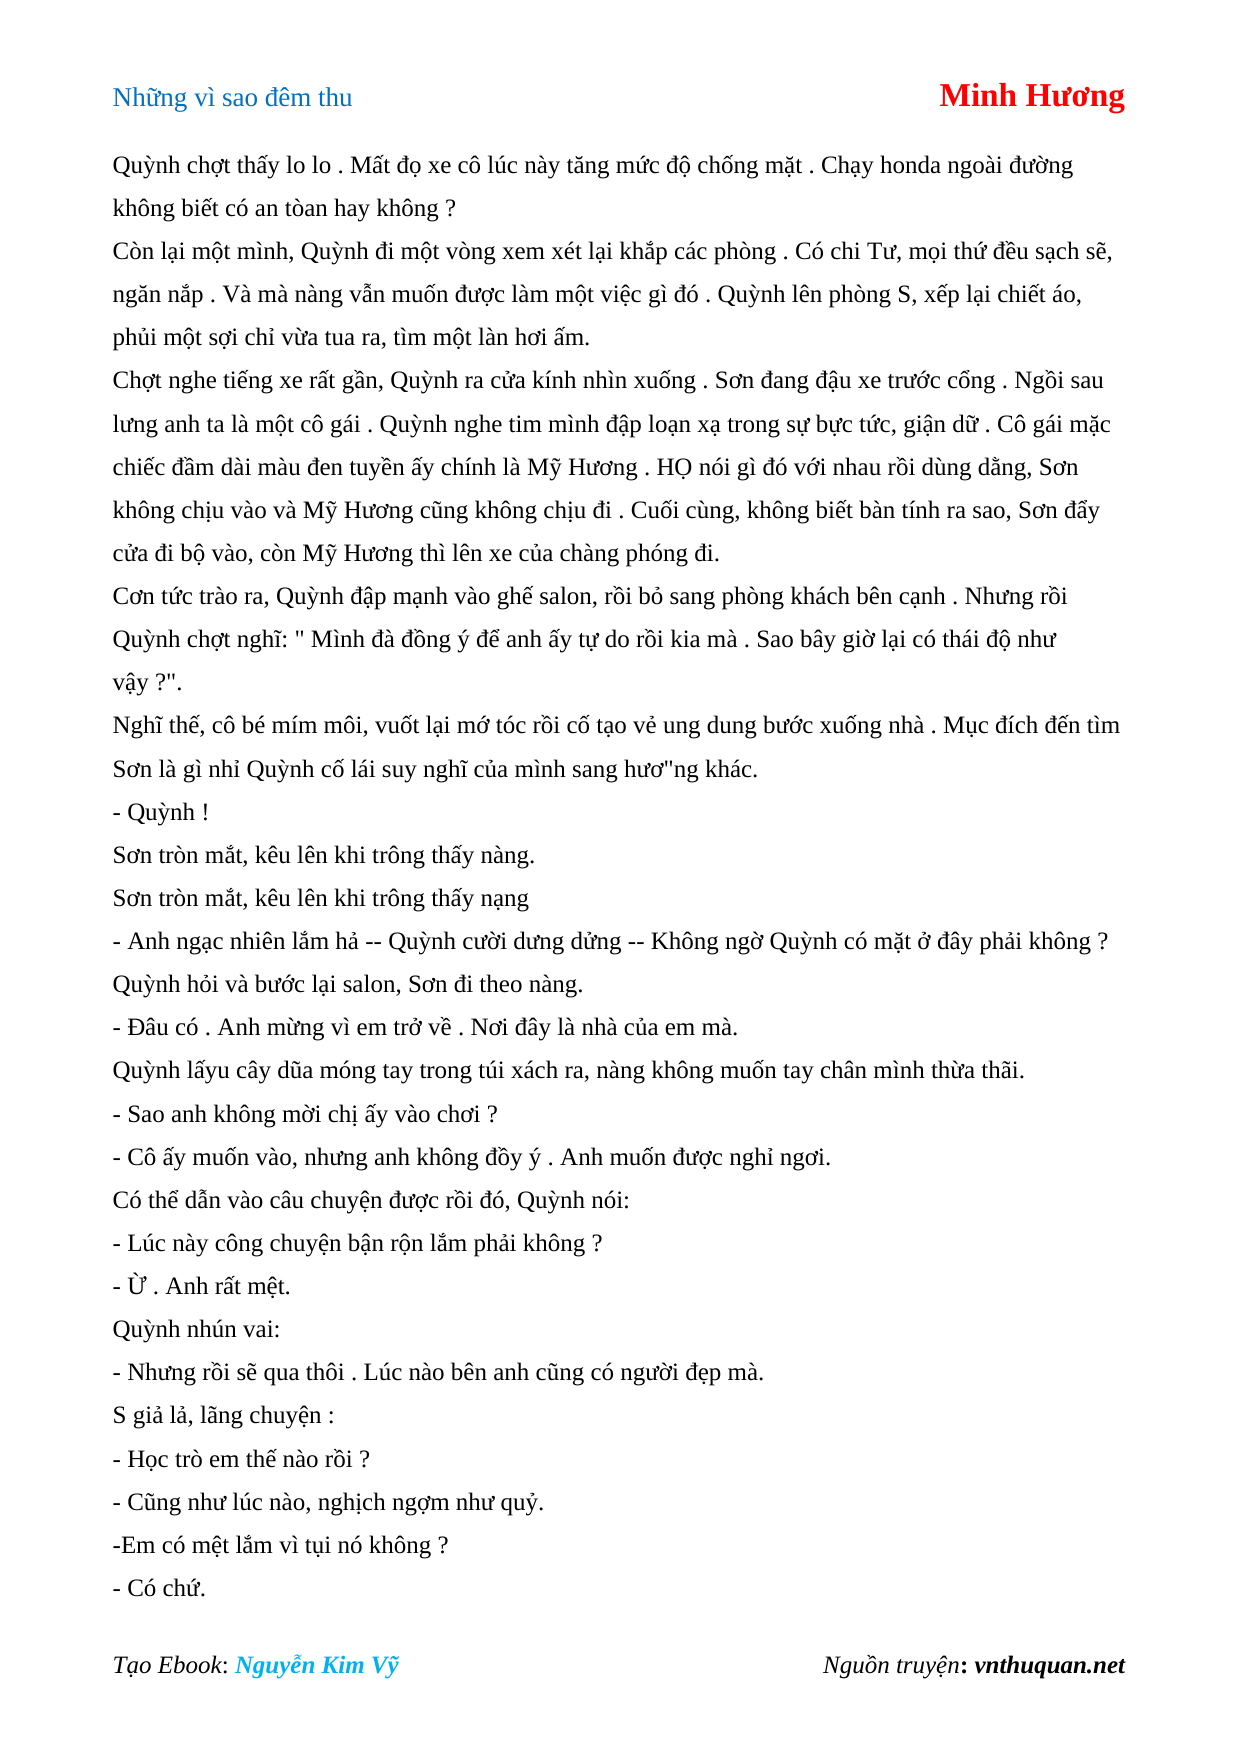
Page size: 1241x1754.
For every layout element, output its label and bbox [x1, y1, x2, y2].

text [112, 150, 1128, 1602]
